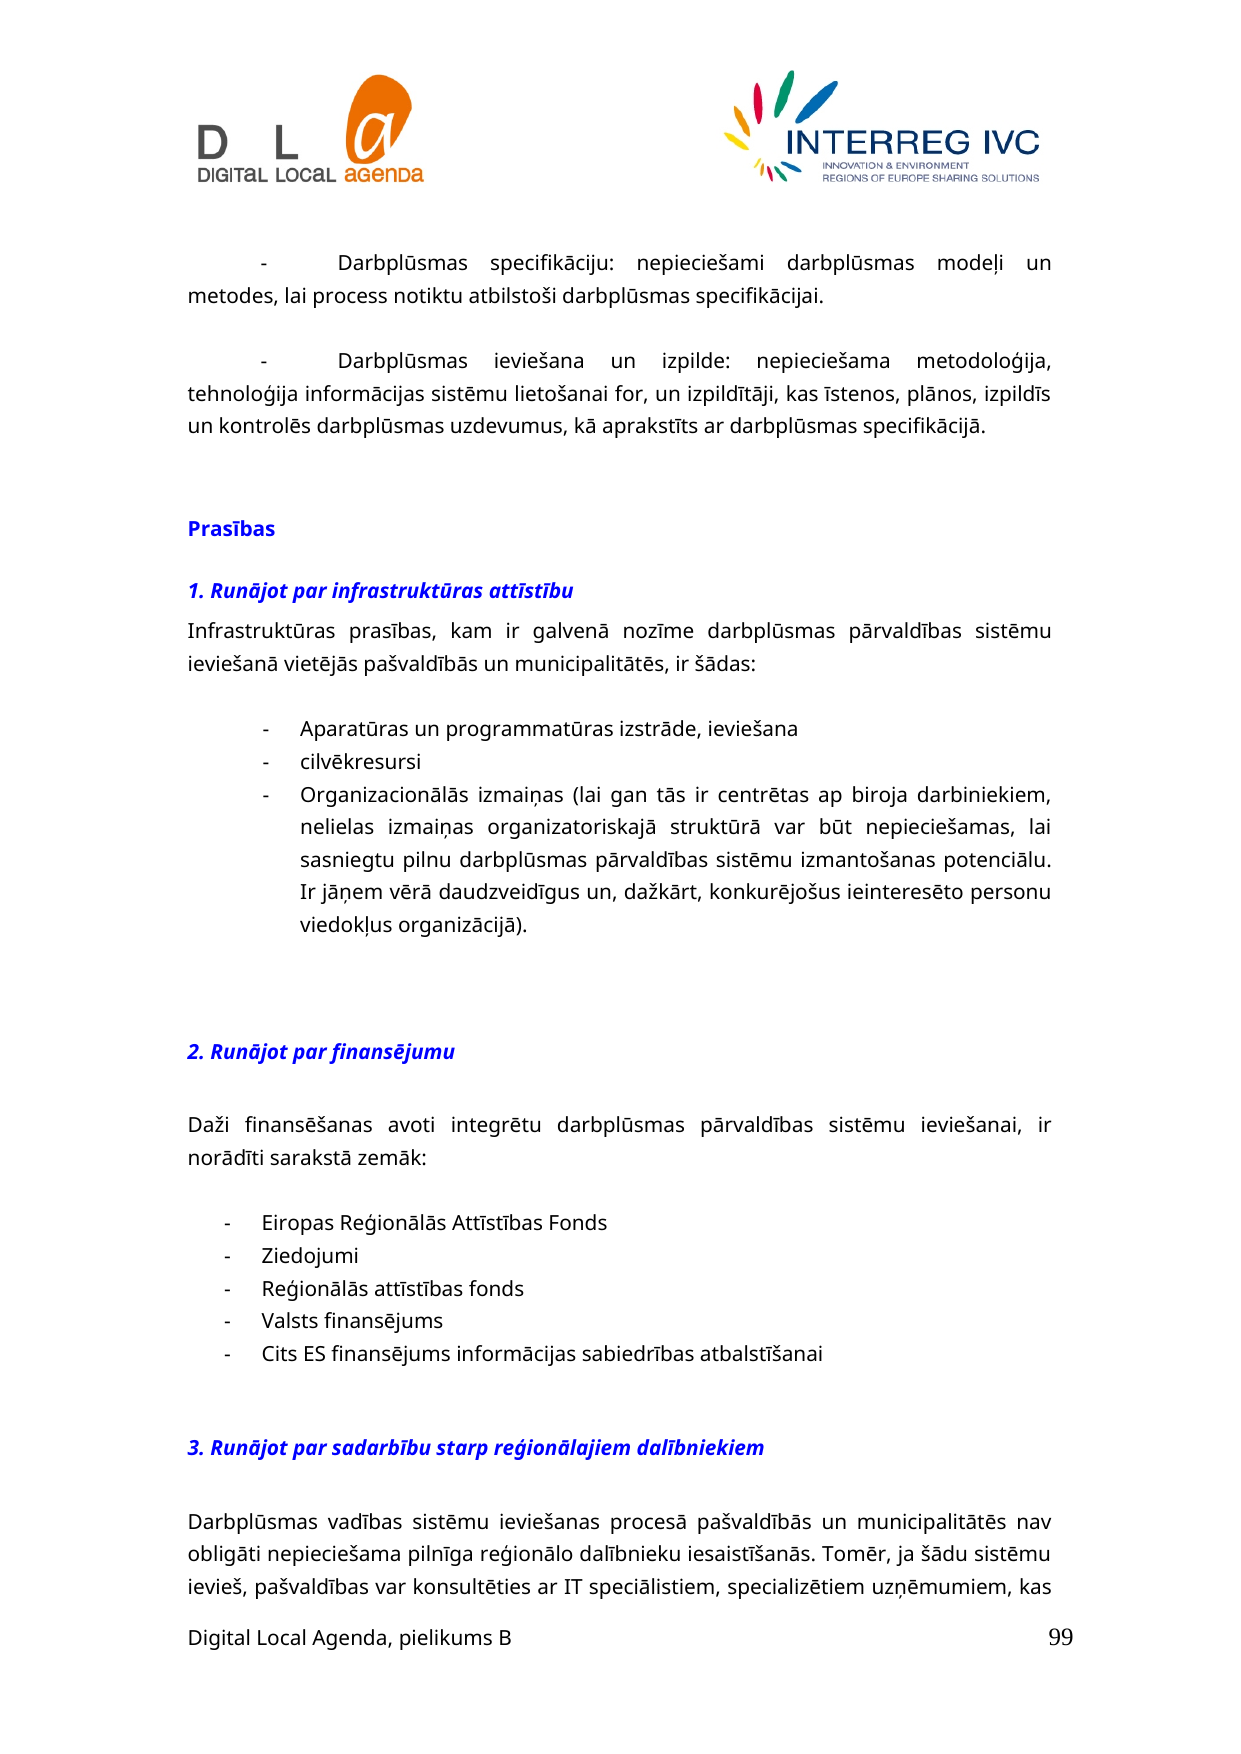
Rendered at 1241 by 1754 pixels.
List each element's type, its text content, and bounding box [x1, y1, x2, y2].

list Reģionālās attīstības fonds [224, 1274, 1053, 1302]
subtitle Prasības [187, 514, 1053, 542]
list Aparatūras un programmatūras izstrāde, ieviešana [262, 714, 1053, 743]
picture [712, 64, 1047, 186]
list Eiropas Reģionālās Attīstības Fonds [224, 1208, 1053, 1237]
subtitle 1. Runājot par infrastruktūras attīstību [187, 576, 1053, 604]
subtitle 3. Runājot par sadarbību starp reģionālajiem dalībniekiem [187, 1433, 1053, 1462]
list cilvēkresursi [262, 747, 1053, 776]
list Ziedojumi [224, 1241, 1053, 1269]
list Valsts finansējums [224, 1306, 1053, 1335]
picture [187, 62, 434, 188]
text Infrastruktūras prasības, kam ir galvenā nozīme darbplūsmas pārvaldības sistēmu ieviešanā vietējās pašvaldībās un municipalitātēs, ir šādas: [187, 617, 1053, 678]
text - Darbplūsmas specifikāciju: nepieciešami darbplūsmas modeļi un metodes, lai process notiktu atbilstoši darbplūsmas specifikācijai. [187, 248, 1053, 309]
subtitle 2. Runājot par finansējumu [187, 1037, 1053, 1066]
text Daži finansēšanas avoti integrētu darbplūsmas pārvaldības sistēmu ieviešanai, ir norādīti sarakstā zemāk: [187, 1111, 1053, 1172]
list Cits ES finansējums informācijas sabiedrības atbalstīšanai [224, 1339, 1053, 1367]
text - Darbplūsmas ieviešana un izpilde: nepieciešama metodoloģija, tehnoloģija informācijas sistēmu lietošanai for, un izpildītāji, kas īstenos, plānos, izpildīs un kontrolēs darbplūsmas uzdevumus, kā aprakstīts ar darbplūsmas specifikācijā. [187, 346, 1053, 440]
list Organizacionālās izmaiņas (lai gan tās ir centrētas ap biroja darbiniekiem, nelielas izmaiņas organizatoriskajā struktūrā var būt nepieciešamas, lai sasniegtu pilnu darbplūsmas pārvaldības sistēmu izmantošanas potenciālu. Ir jāņem vērā daudzveidīgus un, dažkārt, konkurējošus ieinteresēto personu viedokļus organizācijā). [262, 780, 1053, 938]
